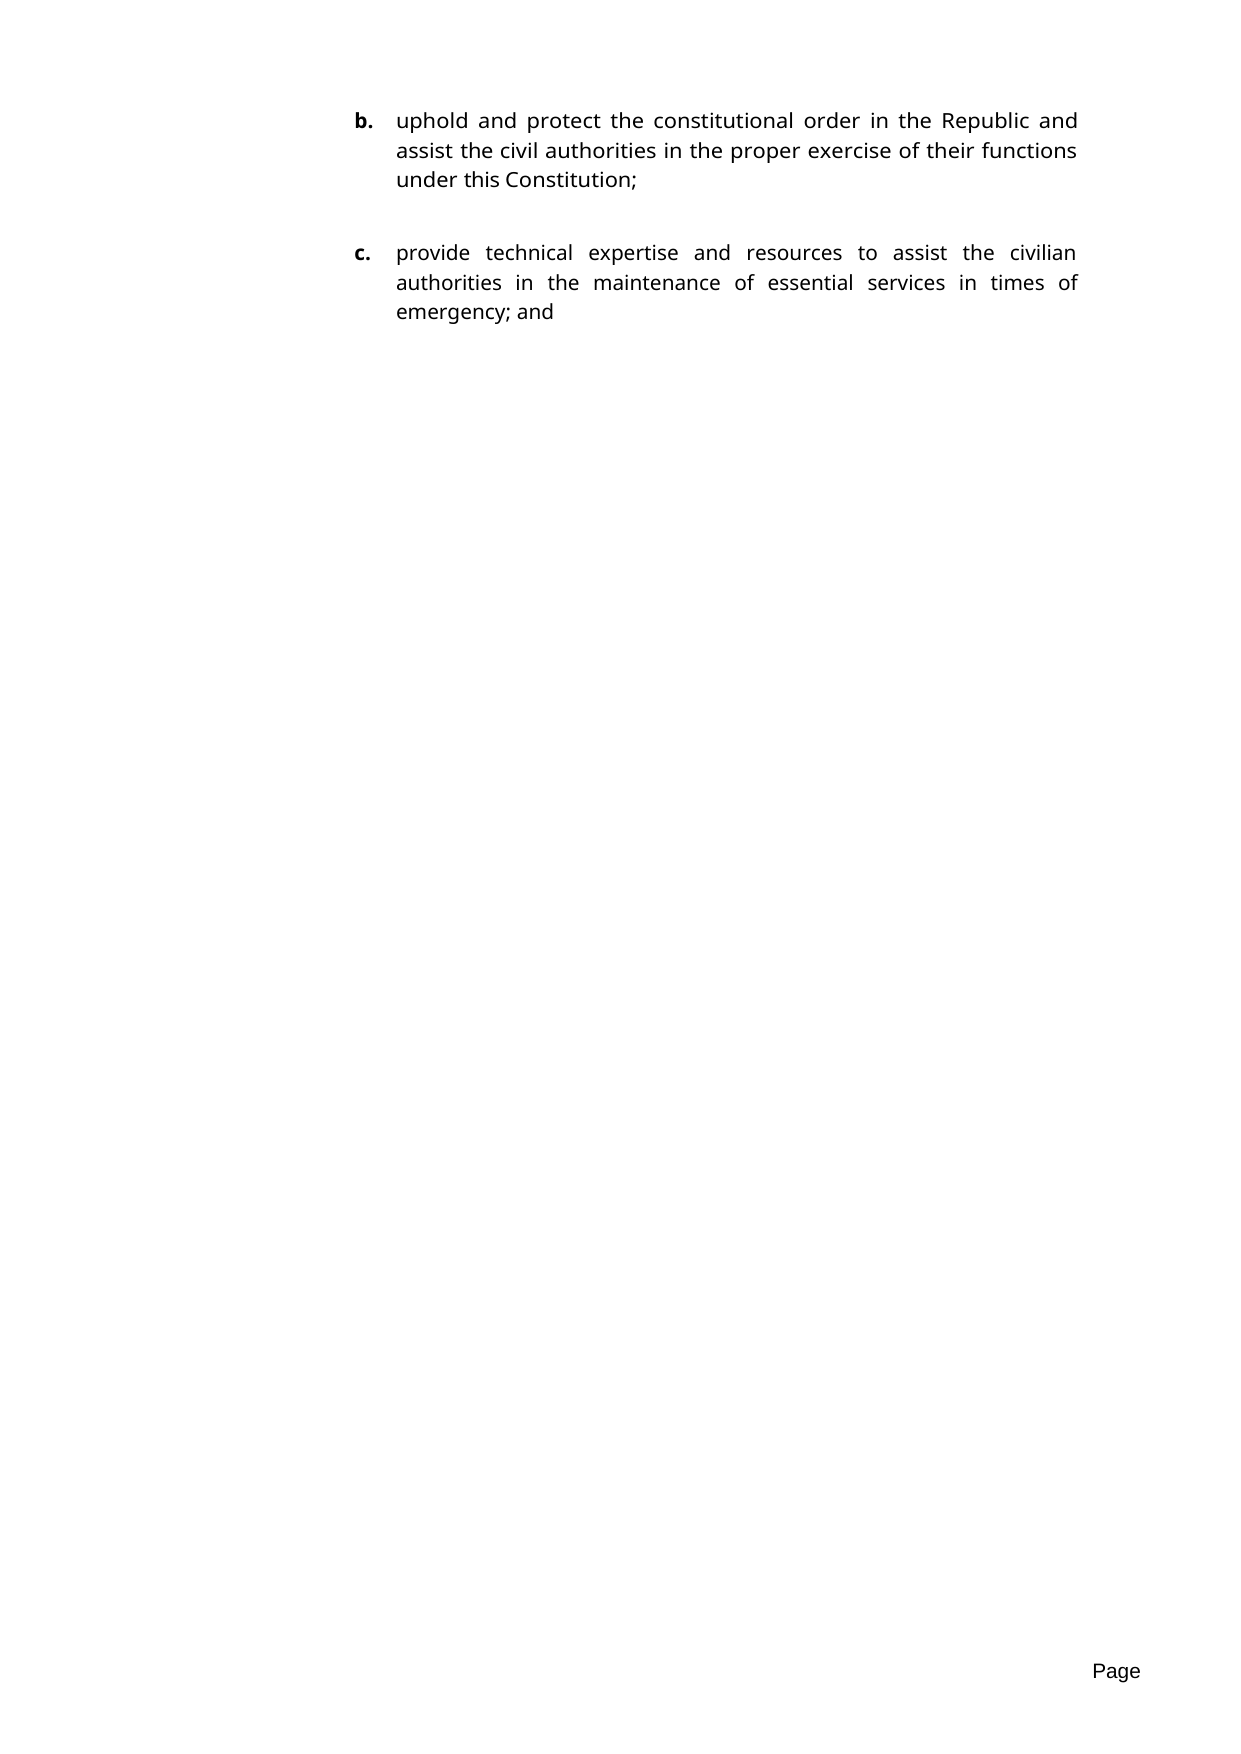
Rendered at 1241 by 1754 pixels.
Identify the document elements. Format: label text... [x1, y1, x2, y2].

list uphold and protect the constitutional order in the Republic and assist the civil authorities in the proper exercise of their functions under this Constitution; [354, 106, 1078, 193]
list provide technical expertise and resources to assist the civilian authorities in the maintenance of essential services in times of emergency; and [354, 238, 1078, 325]
